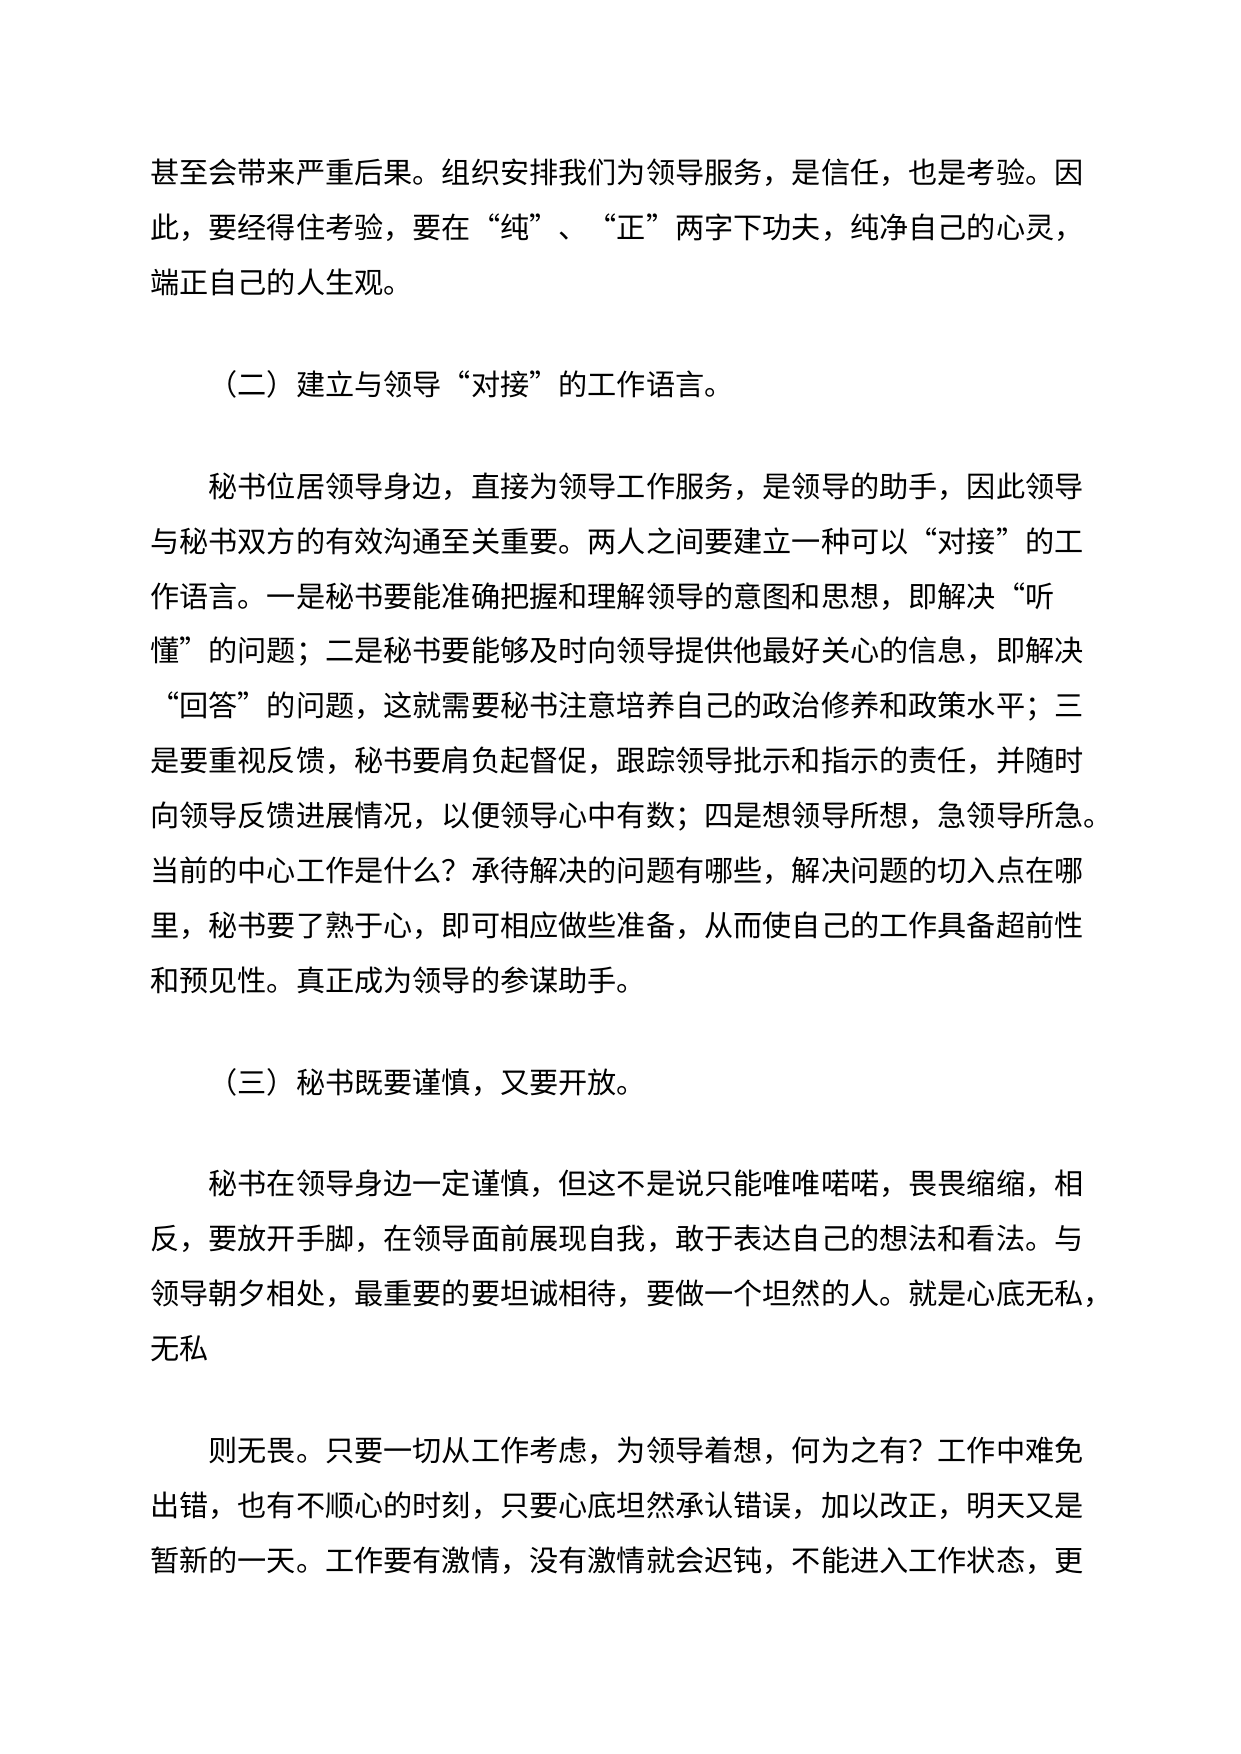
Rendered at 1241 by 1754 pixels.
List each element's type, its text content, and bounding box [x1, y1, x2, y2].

text （二）建立与领导“对接”的工作语言。 [150, 362, 1090, 404]
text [150, 1427, 1090, 1579]
text （三）秘书既要谨慎，又要开放。 [150, 1059, 1090, 1101]
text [150, 150, 1090, 302]
text 秘书位居领导身边，直接为领导工作服务，是领导的助手，因此领导与秘书双方的有效沟通至关重要。两人之间要建立一种可以“对接”的工作语言。一是秘书要能准确把握和理解领导的意图和思想，即解决“听懂”的问题；二是秘书要能够及时向领导提供他最好关心的信息，即解决“回答”的问题，这就需要秘书注意培养自己的政治修养和政策水平；三是要重视反馈，秘书要肩负起督促，跟踪领导批示和指示的责任，并随时向领导反馈进展情况，以便领导心中有数；四是想领导所想，急领导所急。当前的中心工作是什么？承待解决的问题有哪些，解决问题的切入点在哪里，秘书要了熟于心，即可相应做些准备，从而使自己的工作具备超前性和预见性。真正成为领导的参谋助手。 [150, 463, 1090, 1000]
text 秘书在领导身边一定谨慎，但这不是说只能唯唯喏喏，畏畏缩缩，相反，要放开手脚，在领导面前展现自我，敢于表达自己的想法和看法。与领导朝夕相处，最重要的要坦诚相待，要做一个坦然的人。就是心底无私，无私 [150, 1161, 1090, 1368]
